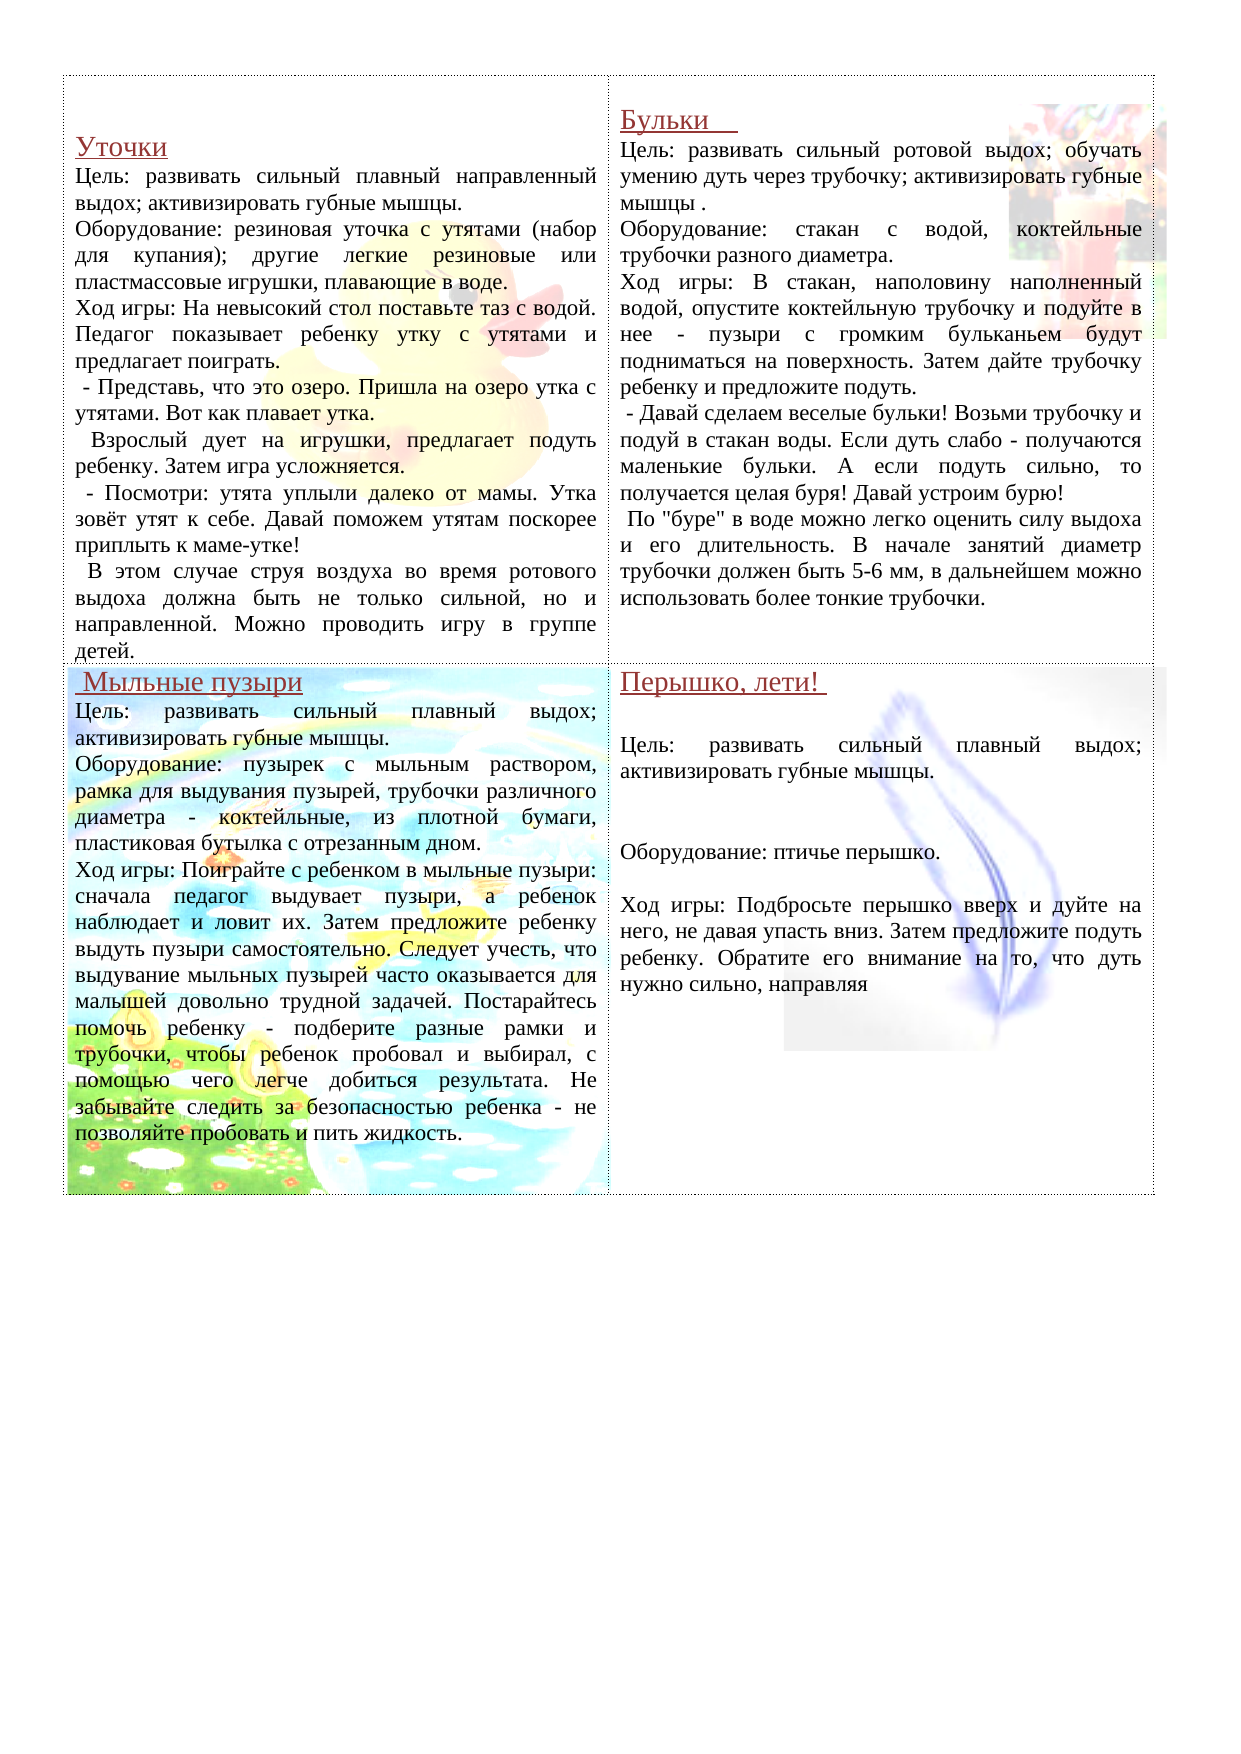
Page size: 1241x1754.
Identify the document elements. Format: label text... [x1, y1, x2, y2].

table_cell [64, 75, 609, 663]
table_cell Перышко, лети! Цель: развивать сильный плавный выдох; активизировать губные мышцы. Оборудование: птичье перышко. Ход игры: Подбросьте перышко вверх и дуйте на него, не давая упасть вниз. Затем предложите подуть ребенку. Обратите его внимание на то, что дуть нужно сильно, направляя [609, 663, 1154, 1194]
table_cell Мыльные пузыри Цель: развивать сильный плавный выдох; активизировать губные мышцы. Оборудование: пузырек с мыльным раствором, рамка для выдувания пузырей, трубочки различного диаметра - коктейльные, из плотной бумаги, пластиковая бутылка с отрезанным дном. Ход игры: Поиграйте с ребенком в мыльные пузыри: сначала педагог выдувает пузыри, а ребенок наблюдает и ловит их. Затем предложите ребенку выдуть пузыри самостоятельно. Следует учесть, что выдувание мыльных пузырей часто оказывается для малышей довольно трудной задачей. Постарайтесь помочь ребенку - подберите разные рамки и трубочки, чтобы ребенок пробовал и выбирал, с помощью чего легче добиться результата. Не забывайте следить за безопасностью ребенка - не позволяйте пробовать и пить жидкость. [64, 663, 609, 1194]
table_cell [609, 75, 1154, 663]
